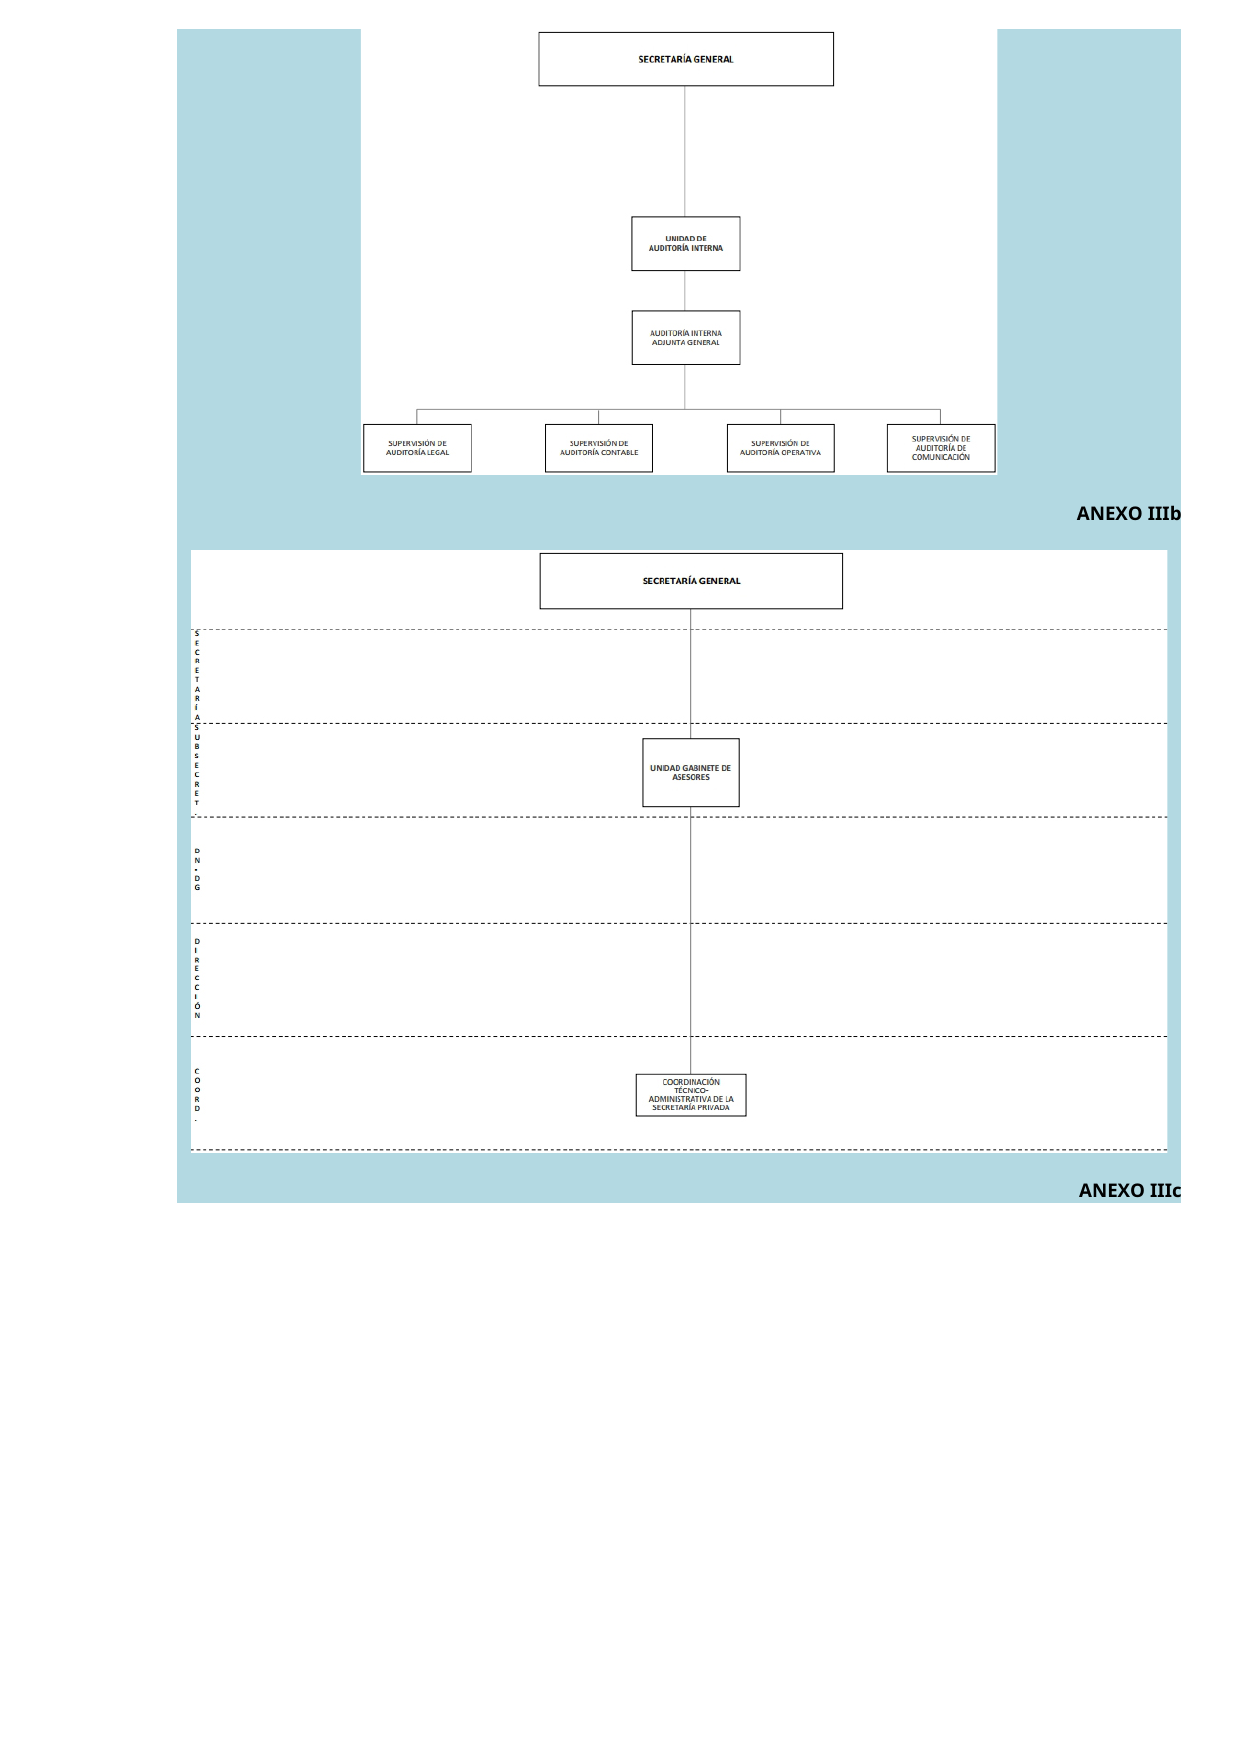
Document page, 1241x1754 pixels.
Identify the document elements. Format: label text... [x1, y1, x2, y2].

text ANEXO IIIb [177, 500, 1181, 525]
picture [191, 550, 1168, 1153]
text ANEXO IIIc [177, 1177, 1181, 1203]
picture [360, 29, 998, 475]
